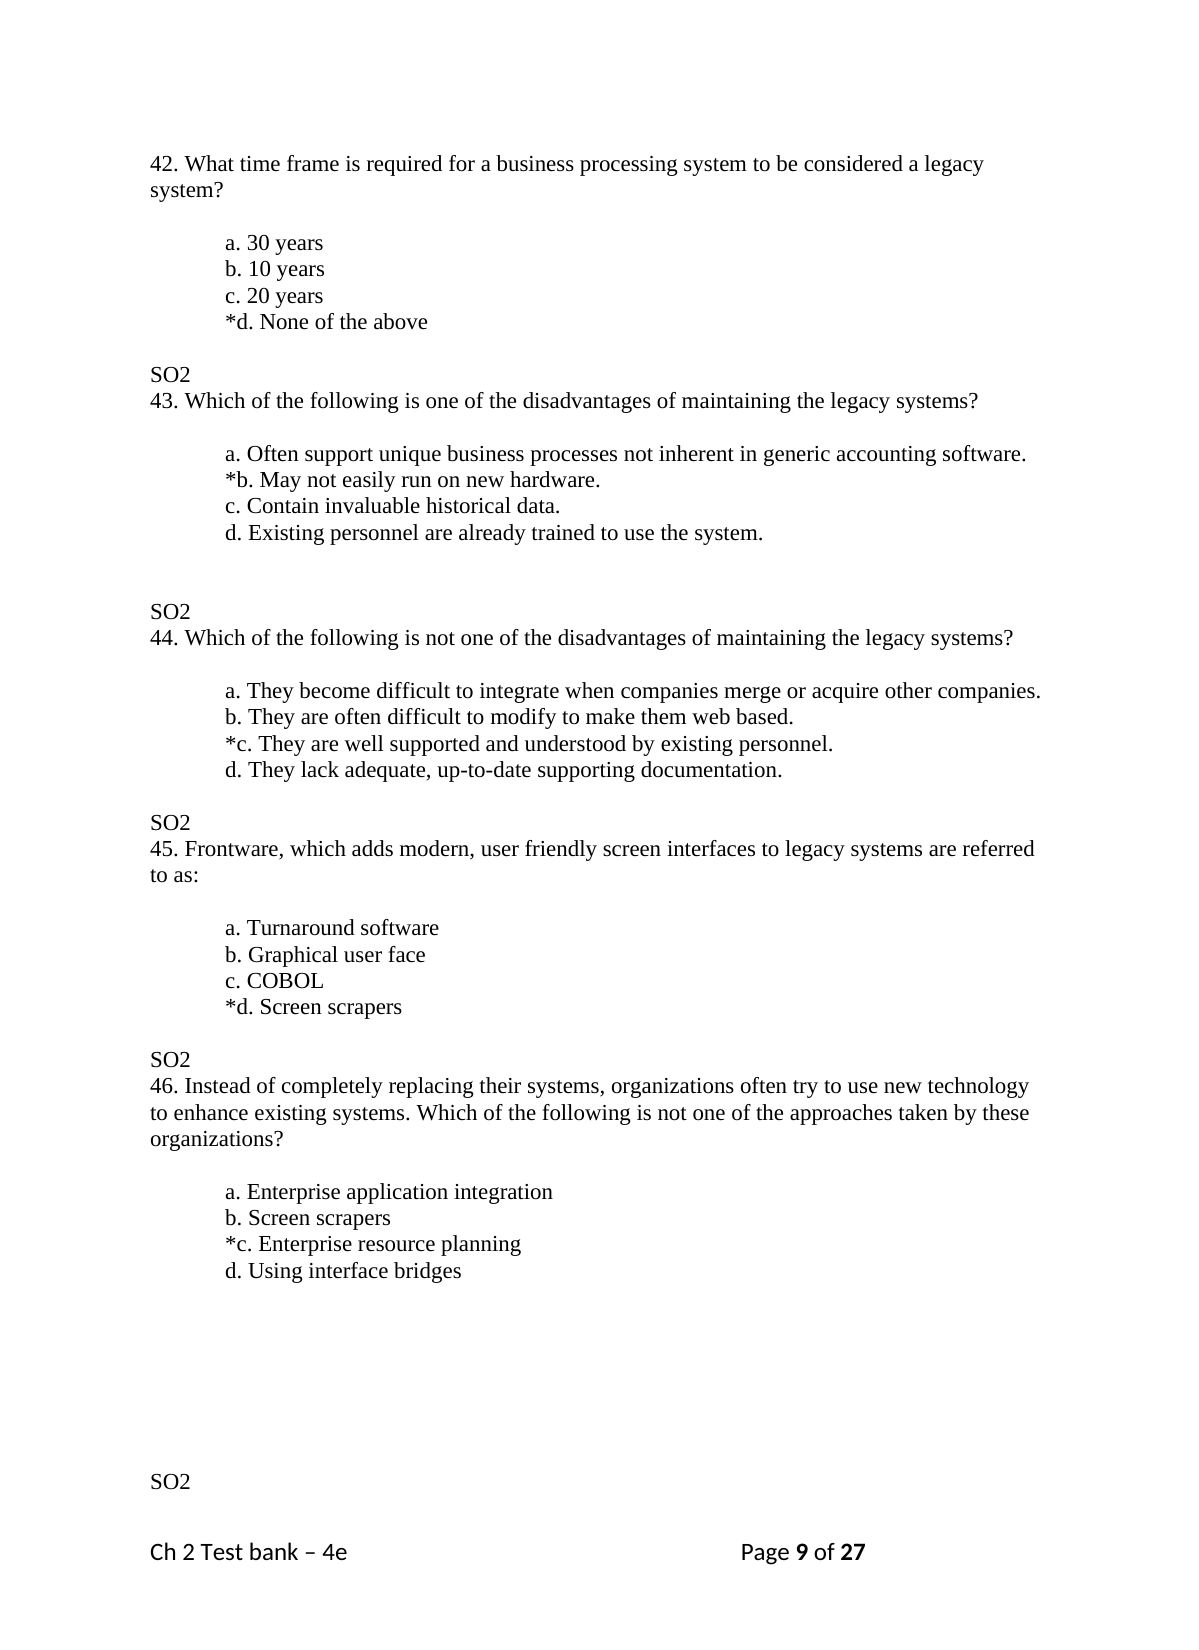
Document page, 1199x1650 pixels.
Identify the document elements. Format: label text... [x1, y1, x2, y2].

text *d. Screen scrapers [225, 993, 1049, 1020]
text a. 30 years [225, 229, 1049, 255]
text a. Turnaround software [225, 914, 1049, 941]
text *c. Enterprise resource planning [225, 1231, 1049, 1257]
text 44. Which of the following is not one of the disadvantages of maintaining the legacy systems? [150, 624, 1049, 651]
text *d. None of the above [225, 308, 1049, 334]
text SO2 [150, 809, 1049, 835]
text SO2 [150, 598, 1049, 624]
text c. Contain invaluable historical data. [225, 493, 1049, 519]
text 46. Instead of completely replacing their systems, organizations often try to use new technology to enhance existing systems. Which of the following is not one of the approaches taken by these organizations? [150, 1072, 1049, 1151]
text SO2 [150, 1468, 1049, 1494]
text *c. They are well supported and understood by existing personnel. [225, 730, 1049, 756]
text b. 10 years [225, 255, 1049, 282]
text b. They are often difficult to modify to make them web based. [225, 703, 1049, 730]
text d. They lack adequate, up-to-date supporting documentation. [225, 756, 1049, 782]
text SO2 [150, 361, 1049, 387]
text a. Enterprise application integration [225, 1178, 1049, 1204]
text d. Existing personnel are already trained to use the system. [225, 519, 1049, 545]
text c. 20 years [225, 282, 1049, 308]
text b. Graphical user face [225, 941, 1049, 967]
text b. Screen scrapers [225, 1204, 1049, 1231]
text a. Often support unique business processes not inherent in generic accounting software. [225, 440, 1049, 466]
text 43. Which of the following is one of the disadvantages of maintaining the legacy systems? [150, 387, 1049, 413]
text 45. Frontware, which adds modern, user friendly screen interfaces to legacy systems are referred to as: [150, 835, 1049, 888]
text 42. What time frame is required for a business processing system to be considered a legacy system? [150, 150, 1049, 203]
text *b. May not easily run on new hardware. [225, 466, 1049, 493]
text a. They become difficult to integrate when companies merge or acquire other companies. [225, 677, 1049, 703]
text c. COBOL [225, 967, 1049, 993]
text SO2 [150, 1046, 1049, 1072]
text d. Using interface bridges [225, 1257, 1049, 1283]
